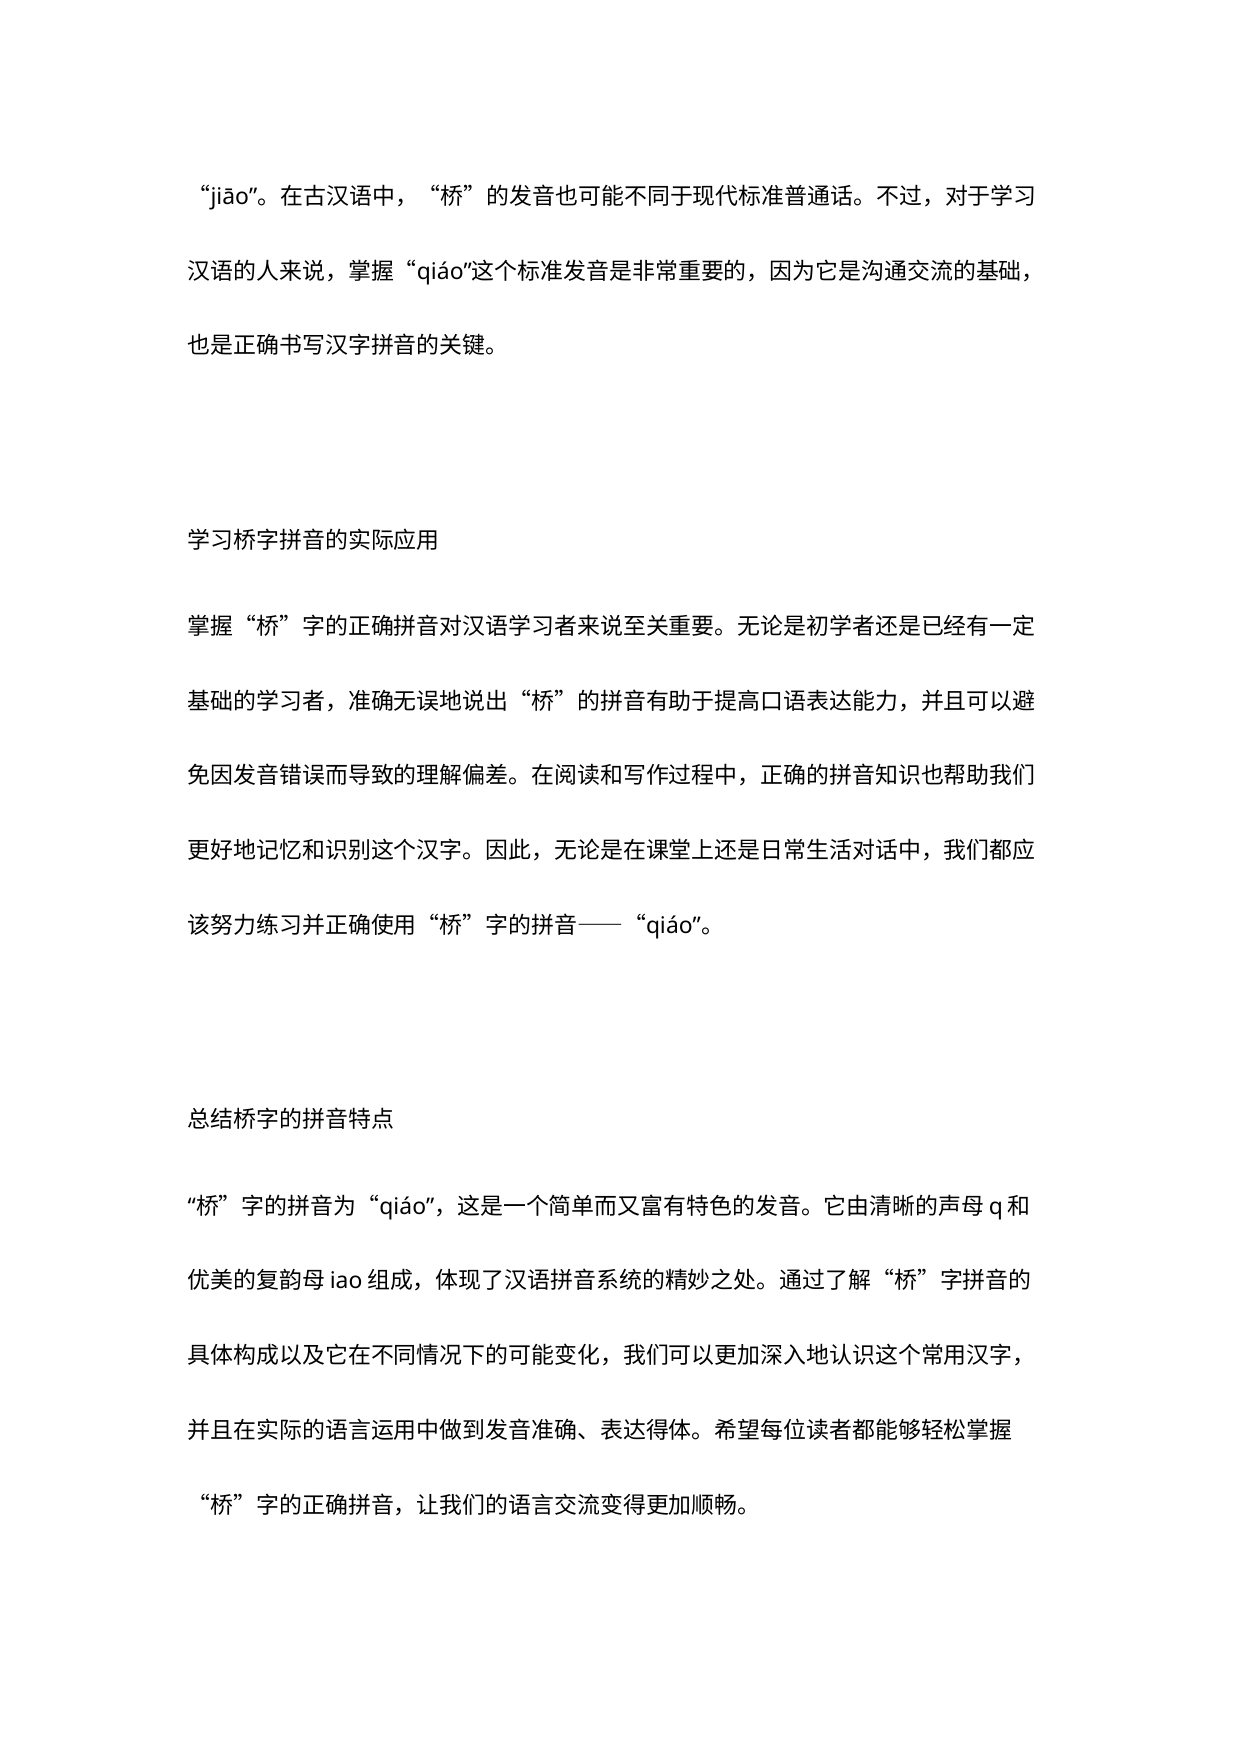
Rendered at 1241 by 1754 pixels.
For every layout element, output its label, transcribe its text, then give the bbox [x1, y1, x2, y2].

text 总结桥字的拼音特点 [187, 1085, 1053, 1150]
text “桥”字的拼音为“qiáo”，这是一个简单而又富有特色的发音。它由清晰的声母q和优美的复韵母iao组成，体现了汉语拼音系统的精妙之处。通过了解“桥”字拼音的具体构成以及它在不同情况下的可能变化，我们可以更加深入地认识这个常用汉字，并且在实际的语言运用中做到发音准确、表达得体。希望每位读者都能够轻松掌握“桥”字的正确拼音，让我们的语言交流变得更加顺畅。 [187, 1172, 1053, 1536]
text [187, 162, 1053, 376]
text 掌握“桥”字的正确拼音对汉语学习者来说至关重要。无论是初学者还是已经有一定基础的学习者，准确无误地说出“桥”的拼音有助于提高口语表达能力，并且可以避免因发音错误而导致的理解偏差。在阅读和写作过程中，正确的拼音知识也帮助我们更好地记忆和识别这个汉字。因此，无论是在课堂上还是日常生活对话中，我们都应该努力练习并正确使用“桥”字的拼音——“qiáo”。 [187, 592, 1053, 956]
text 学习桥字拼音的实际应用 [187, 506, 1053, 571]
